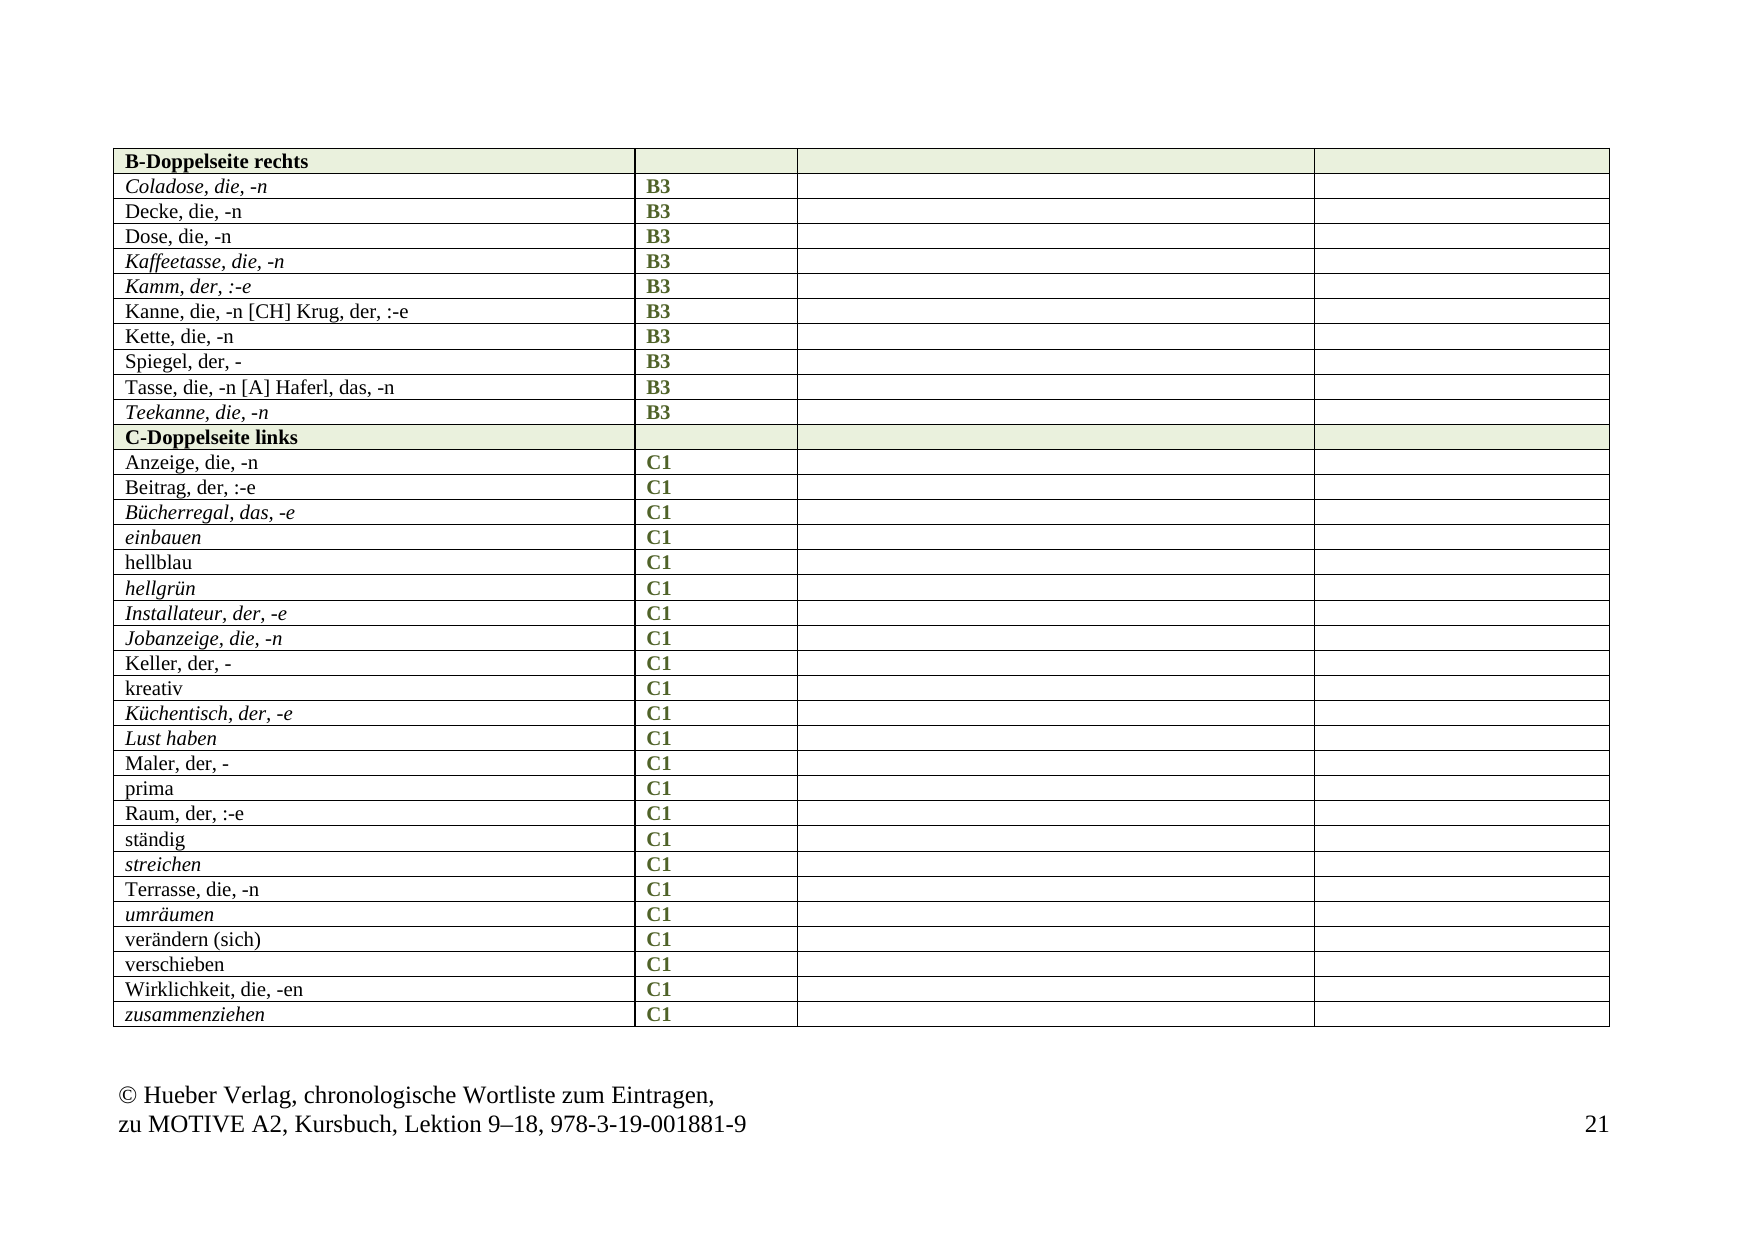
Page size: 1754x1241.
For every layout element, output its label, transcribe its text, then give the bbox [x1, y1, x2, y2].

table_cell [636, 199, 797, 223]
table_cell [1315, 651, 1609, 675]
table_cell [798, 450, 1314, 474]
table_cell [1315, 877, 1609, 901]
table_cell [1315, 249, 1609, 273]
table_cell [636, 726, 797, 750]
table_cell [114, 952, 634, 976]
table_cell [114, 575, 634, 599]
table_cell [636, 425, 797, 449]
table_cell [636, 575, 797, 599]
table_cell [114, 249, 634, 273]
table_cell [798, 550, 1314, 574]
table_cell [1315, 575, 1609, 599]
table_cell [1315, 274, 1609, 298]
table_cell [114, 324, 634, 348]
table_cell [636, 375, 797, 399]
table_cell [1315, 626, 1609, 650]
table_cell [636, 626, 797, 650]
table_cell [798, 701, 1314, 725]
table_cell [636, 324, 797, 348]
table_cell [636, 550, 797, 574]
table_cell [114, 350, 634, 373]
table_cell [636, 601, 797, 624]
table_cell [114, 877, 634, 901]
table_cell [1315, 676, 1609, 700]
table_cell [1315, 149, 1609, 173]
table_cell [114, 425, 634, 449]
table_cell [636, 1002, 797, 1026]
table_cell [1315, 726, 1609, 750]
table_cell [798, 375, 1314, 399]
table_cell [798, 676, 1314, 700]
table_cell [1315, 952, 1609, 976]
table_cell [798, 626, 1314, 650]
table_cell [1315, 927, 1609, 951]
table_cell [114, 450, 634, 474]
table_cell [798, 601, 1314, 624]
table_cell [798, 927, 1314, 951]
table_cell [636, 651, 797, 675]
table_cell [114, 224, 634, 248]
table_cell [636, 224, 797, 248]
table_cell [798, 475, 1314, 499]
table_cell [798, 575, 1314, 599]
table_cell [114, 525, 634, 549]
table_cell [798, 174, 1314, 198]
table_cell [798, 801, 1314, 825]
table_cell B3 [636, 174, 797, 198]
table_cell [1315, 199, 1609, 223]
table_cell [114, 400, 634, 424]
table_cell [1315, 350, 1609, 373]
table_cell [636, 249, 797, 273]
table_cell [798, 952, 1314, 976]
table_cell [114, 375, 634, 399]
table_cell [798, 149, 1314, 173]
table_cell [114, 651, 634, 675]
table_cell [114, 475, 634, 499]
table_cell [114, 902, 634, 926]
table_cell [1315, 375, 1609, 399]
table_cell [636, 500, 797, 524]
table_cell Coladose, die, -n [114, 174, 634, 198]
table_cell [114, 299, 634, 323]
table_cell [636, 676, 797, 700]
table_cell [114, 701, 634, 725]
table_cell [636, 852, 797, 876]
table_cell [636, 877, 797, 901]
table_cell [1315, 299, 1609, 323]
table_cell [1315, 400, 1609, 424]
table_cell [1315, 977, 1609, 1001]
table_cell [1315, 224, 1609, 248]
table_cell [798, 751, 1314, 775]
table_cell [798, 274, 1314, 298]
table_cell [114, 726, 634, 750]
table_cell [636, 149, 797, 173]
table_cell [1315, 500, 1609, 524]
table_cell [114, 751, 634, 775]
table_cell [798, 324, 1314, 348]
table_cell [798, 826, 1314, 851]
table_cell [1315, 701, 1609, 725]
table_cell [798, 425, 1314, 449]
table_cell [1315, 174, 1609, 198]
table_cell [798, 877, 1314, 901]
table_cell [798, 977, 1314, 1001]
table_cell B-Doppelseite rechts [114, 149, 634, 173]
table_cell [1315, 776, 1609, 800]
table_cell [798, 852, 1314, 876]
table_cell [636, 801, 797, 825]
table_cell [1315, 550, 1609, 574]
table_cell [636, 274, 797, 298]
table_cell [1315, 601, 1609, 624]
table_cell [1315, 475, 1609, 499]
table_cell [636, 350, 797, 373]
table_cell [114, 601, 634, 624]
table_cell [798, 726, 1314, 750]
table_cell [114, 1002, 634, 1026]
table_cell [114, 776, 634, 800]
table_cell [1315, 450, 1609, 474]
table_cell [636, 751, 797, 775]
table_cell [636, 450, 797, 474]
table_cell Decke, die, -n [114, 199, 634, 223]
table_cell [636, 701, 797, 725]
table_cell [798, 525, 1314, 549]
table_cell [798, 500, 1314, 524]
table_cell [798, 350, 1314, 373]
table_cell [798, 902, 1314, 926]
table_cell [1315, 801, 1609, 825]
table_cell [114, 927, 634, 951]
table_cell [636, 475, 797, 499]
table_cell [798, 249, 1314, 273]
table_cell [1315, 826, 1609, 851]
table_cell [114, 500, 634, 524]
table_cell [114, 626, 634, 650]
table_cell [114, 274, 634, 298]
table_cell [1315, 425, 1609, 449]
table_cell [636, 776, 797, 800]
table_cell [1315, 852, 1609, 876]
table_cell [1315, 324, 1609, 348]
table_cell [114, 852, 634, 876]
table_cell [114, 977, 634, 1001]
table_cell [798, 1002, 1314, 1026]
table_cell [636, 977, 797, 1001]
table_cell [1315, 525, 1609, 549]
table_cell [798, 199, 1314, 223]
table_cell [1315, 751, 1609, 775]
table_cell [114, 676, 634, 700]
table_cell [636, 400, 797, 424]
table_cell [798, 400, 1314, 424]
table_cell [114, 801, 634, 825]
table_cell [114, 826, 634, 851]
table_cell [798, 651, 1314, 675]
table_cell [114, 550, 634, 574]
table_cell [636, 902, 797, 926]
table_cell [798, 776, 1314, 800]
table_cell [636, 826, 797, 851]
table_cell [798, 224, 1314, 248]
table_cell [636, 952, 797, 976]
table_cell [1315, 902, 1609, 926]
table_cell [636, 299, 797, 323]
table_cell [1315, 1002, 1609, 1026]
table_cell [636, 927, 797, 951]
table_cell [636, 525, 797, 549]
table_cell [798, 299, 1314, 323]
